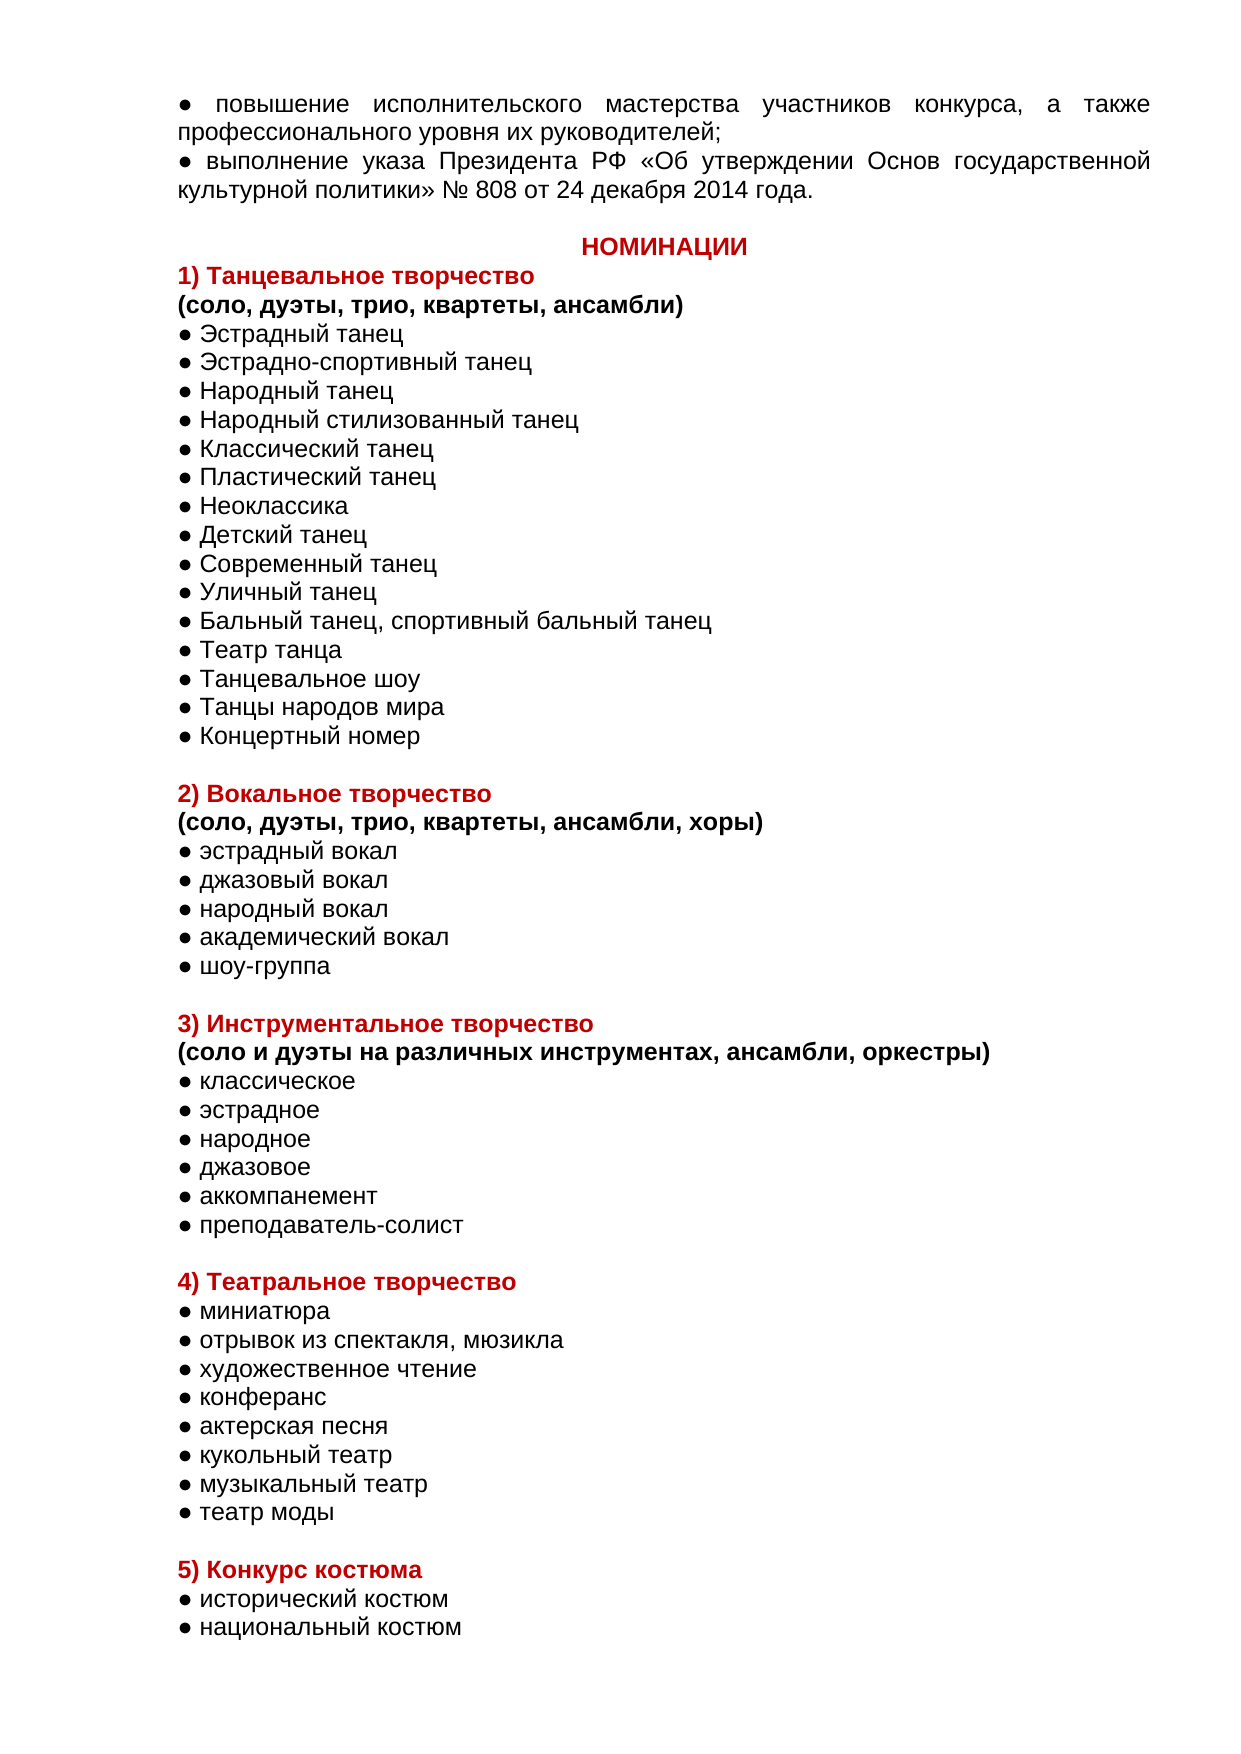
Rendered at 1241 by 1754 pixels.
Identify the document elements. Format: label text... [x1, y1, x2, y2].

text 3) Инструментальное творчество [177, 1009, 1152, 1037]
text ● конферанс [177, 1382, 1152, 1411]
text НОМИНАЦИИ [177, 232, 1152, 261]
text ● эстрадное [177, 1095, 1152, 1124]
text ● Танцевальное шоу [177, 664, 1152, 692]
text ● исторический костюм [177, 1584, 1152, 1612]
text ● академический вокал [177, 922, 1152, 951]
text ● Народный танец [177, 376, 1152, 405]
text 5) Конкурс костюма [177, 1555, 1152, 1584]
text ● выполнение указа Президента РФ «Об утверждении Основ государственной культурной политики» № 808 от 24 декабря 2014 года. [177, 146, 1152, 204]
text ● шоу-группа [177, 951, 1152, 980]
text ● миниатюра [177, 1296, 1152, 1325]
text ● Эстрадный танец [177, 319, 1152, 347]
text ● преподаватель-солист [177, 1210, 1152, 1239]
text ● Уличный танец [177, 577, 1152, 606]
text ● классическое [177, 1066, 1152, 1095]
text ● Театр танца [177, 635, 1152, 664]
text ● музыкальный театр [177, 1469, 1152, 1497]
text ● Пластический танец [177, 462, 1152, 491]
text ● народный вокал [177, 894, 1152, 922]
text (соло, дуэты, трио, квартеты, ансамбли, хоры) [177, 807, 1152, 836]
text ● джазовый вокал [177, 865, 1152, 894]
text ● художественное чтение [177, 1354, 1152, 1382]
text ● аккомпанемент [177, 1181, 1152, 1210]
text ● Детский танец [177, 520, 1152, 549]
text ● Неоклассика [177, 491, 1152, 520]
text 1) Танцевальное творчество [177, 261, 1152, 290]
text ● национальный костюм [177, 1612, 1152, 1641]
text ● Концертный номер [177, 721, 1152, 750]
text (соло, дуэты, трио, квартеты, ансамбли) [177, 290, 1152, 319]
text ● театр моды [177, 1497, 1152, 1526]
text (соло и дуэты на различных инструментах, ансамбли, оркестры) [177, 1037, 1152, 1066]
text 4) Театральное творчество [177, 1267, 1152, 1296]
text ● отрывок из спектакля, мюзикла [177, 1325, 1152, 1354]
text ● Народный стилизованный танец [177, 405, 1152, 434]
text ● Бальный танец, спортивный бальный танец [177, 606, 1152, 635]
text ● эстрадный вокал [177, 836, 1152, 865]
text ● актерская песня [177, 1411, 1152, 1440]
text 2) Вокальное творчество [177, 779, 1152, 807]
text ● кукольный театр [177, 1440, 1152, 1469]
text ● народное [177, 1124, 1152, 1152]
text ● повышение исполнительского мастерства участников конкурса, а также профессионального уровня их руководителей; [177, 89, 1152, 146]
text ● Эстрадно-спортивный танец [177, 347, 1152, 376]
text ● джазовое [177, 1152, 1152, 1181]
text ● Современный танец [177, 549, 1152, 577]
text ● Классический танец [177, 434, 1152, 462]
text ● Танцы народов мира [177, 692, 1152, 721]
